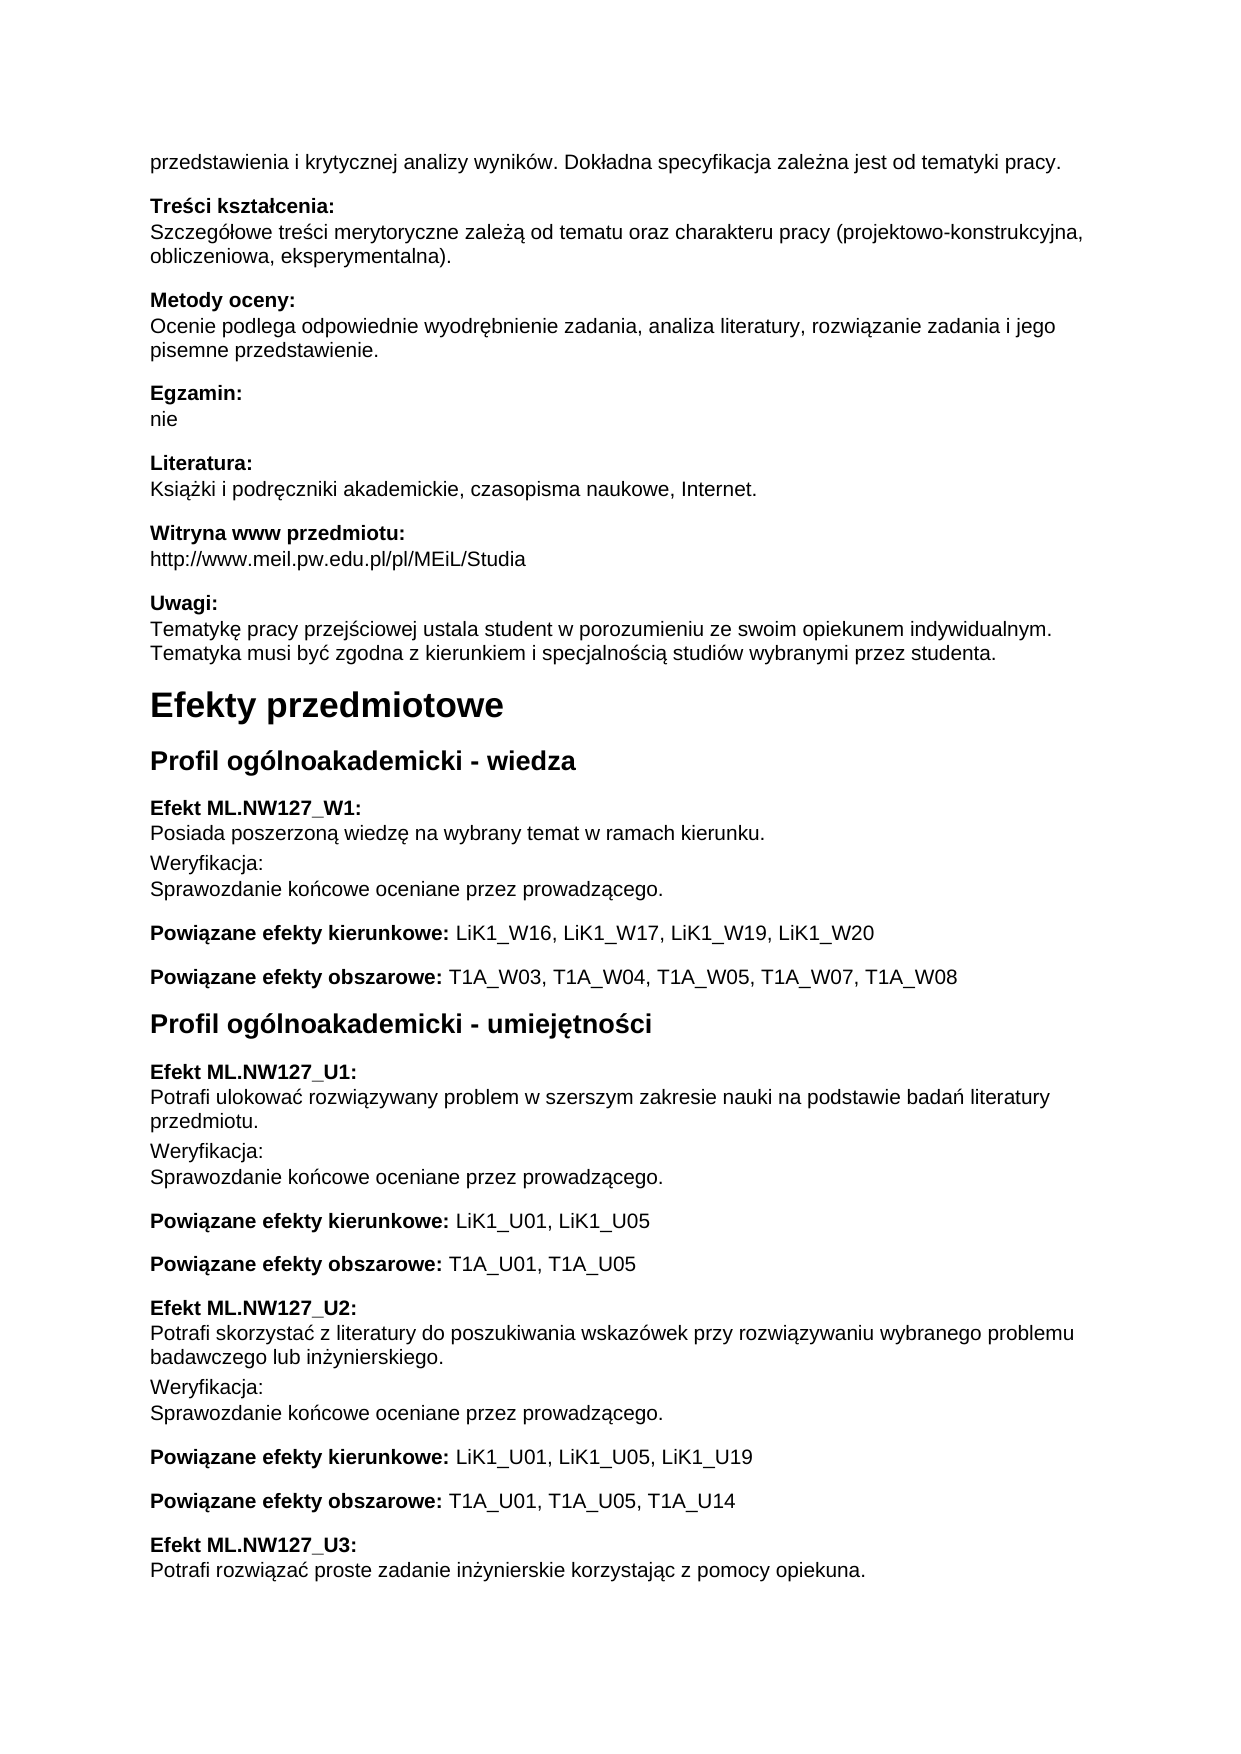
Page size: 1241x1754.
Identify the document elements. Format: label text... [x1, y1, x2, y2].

text Treści kształcenia: [150, 194, 1090, 218]
text Powiązane efekty kierunkowe: LiK1_W16, LiK1_W17, LiK1_W19, LiK1_W20 [150, 921, 1090, 945]
text Szczegółowe treści merytoryczne zależą od tematu oraz charakteru pracy (projektowo-konstrukcyjna, obliczeniowa, eksperymentalna). [150, 220, 1090, 268]
text Metody oceny: [150, 287, 1090, 311]
text Sprawozdanie końcowe oceniane przez prowadzącego. [150, 1165, 1090, 1189]
subtitle Profil ogólnoakademicki - umiejętności [150, 1008, 1090, 1040]
text Posiada poszerzoną wiedzę na wybrany temat w ramach kierunku. [150, 821, 1090, 845]
text Powiązane efekty kierunkowe: LiK1_U01, LiK1_U05, LiK1_U19 [150, 1445, 1090, 1469]
text Weryfikacja: [150, 1139, 1090, 1163]
text Uwagi: [150, 591, 1090, 614]
text Powiązane efekty kierunkowe: LiK1_U01, LiK1_U05 [150, 1208, 1090, 1232]
text Potrafi skorzystać z literatury do poszukiwania wskazówek przy rozwiązywaniu wybranego problemu badawczego lub inżynierskiego. [150, 1321, 1090, 1369]
text Potrafi rozwiązać proste zadanie inżynierskie korzystając z pomocy opiekuna. [150, 1557, 1090, 1581]
text Sprawozdanie końcowe oceniane przez prowadzącego. [150, 1401, 1090, 1425]
text Weryfikacja: [150, 851, 1090, 875]
text nie [150, 407, 1090, 431]
subtitle Efekty przedmiotowe [150, 684, 1090, 725]
text Literatura: [150, 451, 1090, 475]
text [150, 150, 1090, 174]
text Weryfikacja: [150, 1375, 1090, 1399]
text Efekt ML.NW127_U3: [150, 1532, 1090, 1556]
text http://www.meil.pw.edu.pl/pl/MEiL/Studia [150, 547, 1090, 571]
text Efekt ML.NW127_W1: [150, 796, 1090, 820]
text Potrafi ulokować rozwiązywany problem w szerszym zakresie nauki na podstawie badań literatury przedmiotu. [150, 1084, 1090, 1132]
text Powiązane efekty obszarowe: T1A_U01, T1A_U05 [150, 1252, 1090, 1276]
subtitle Profil ogólnoakademicki - wiedza [150, 745, 1090, 776]
text Sprawozdanie końcowe oceniane przez prowadzącego. [150, 877, 1090, 901]
text Powiązane efekty obszarowe: T1A_W03, T1A_W04, T1A_W05, T1A_W07, T1A_W08 [150, 965, 1090, 989]
text Ocenie podlega odpowiednie wyodrębnienie zadania, analiza literatury, rozwiązanie zadania i jego pisemne przedstawienie. [150, 313, 1090, 361]
text Egzamin: [150, 381, 1090, 405]
text Efekt ML.NW127_U2: [150, 1296, 1090, 1320]
text Witryna www przedmiotu: [150, 521, 1090, 545]
text Tematykę pracy przejściowej ustala student w porozumieniu ze swoim opiekunem indywidualnym. Tematyka musi być zgodna z kierunkiem i specjalnością studiów wybranymi przez studenta. [150, 617, 1090, 664]
text Powiązane efekty obszarowe: T1A_U01, T1A_U05, T1A_U14 [150, 1489, 1090, 1513]
text Książki i podręczniki akademickie, czasopisma naukowe, Internet. [150, 477, 1090, 501]
text Efekt ML.NW127_U1: [150, 1059, 1090, 1083]
